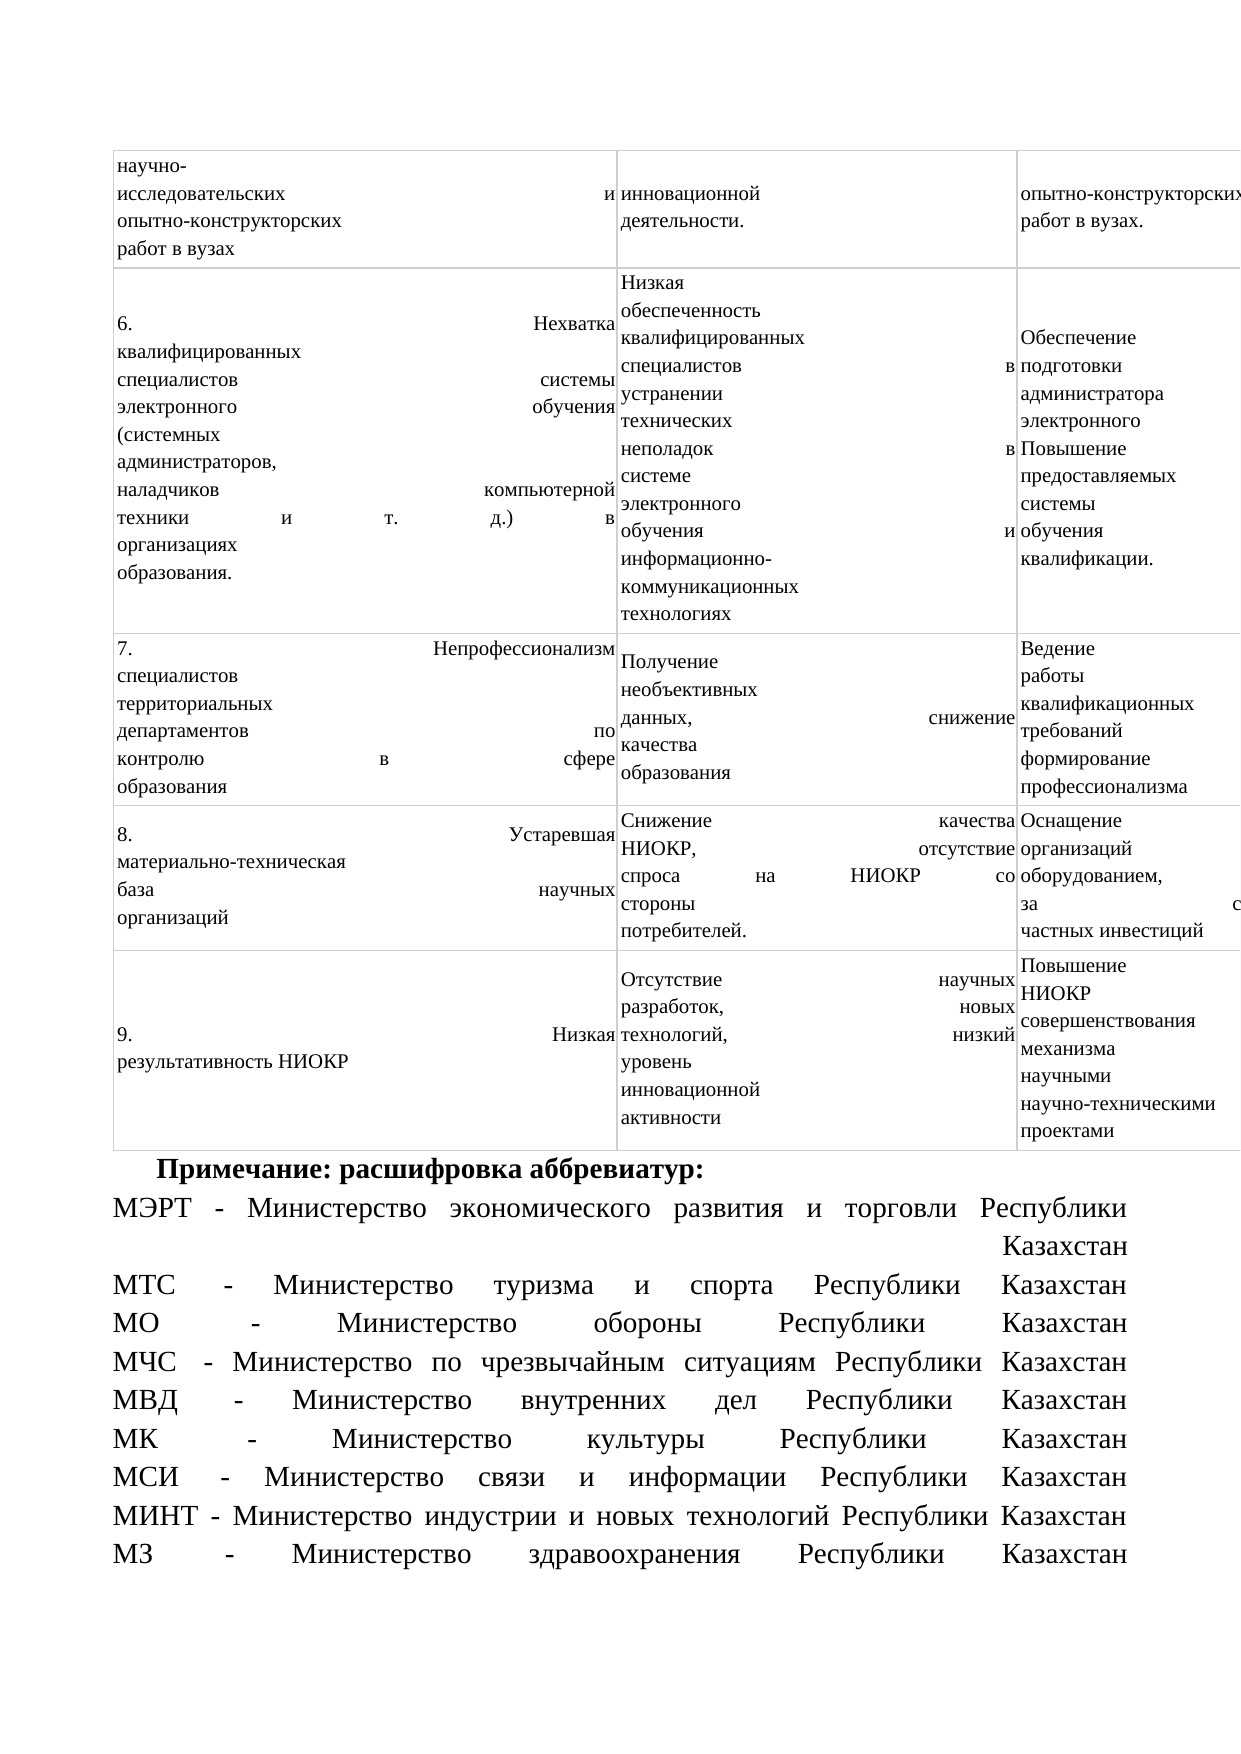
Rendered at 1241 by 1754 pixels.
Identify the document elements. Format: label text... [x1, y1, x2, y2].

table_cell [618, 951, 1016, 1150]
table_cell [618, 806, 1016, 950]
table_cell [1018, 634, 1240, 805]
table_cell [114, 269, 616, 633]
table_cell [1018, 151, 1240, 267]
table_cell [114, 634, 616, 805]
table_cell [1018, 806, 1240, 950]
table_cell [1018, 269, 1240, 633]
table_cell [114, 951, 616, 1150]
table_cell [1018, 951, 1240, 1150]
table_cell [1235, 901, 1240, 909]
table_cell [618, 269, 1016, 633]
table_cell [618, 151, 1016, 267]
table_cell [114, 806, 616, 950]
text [112, 1190, 1128, 1570]
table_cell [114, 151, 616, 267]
text Примечание: расшифровка аббревиатур: [112, 1151, 1128, 1185]
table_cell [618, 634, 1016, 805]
